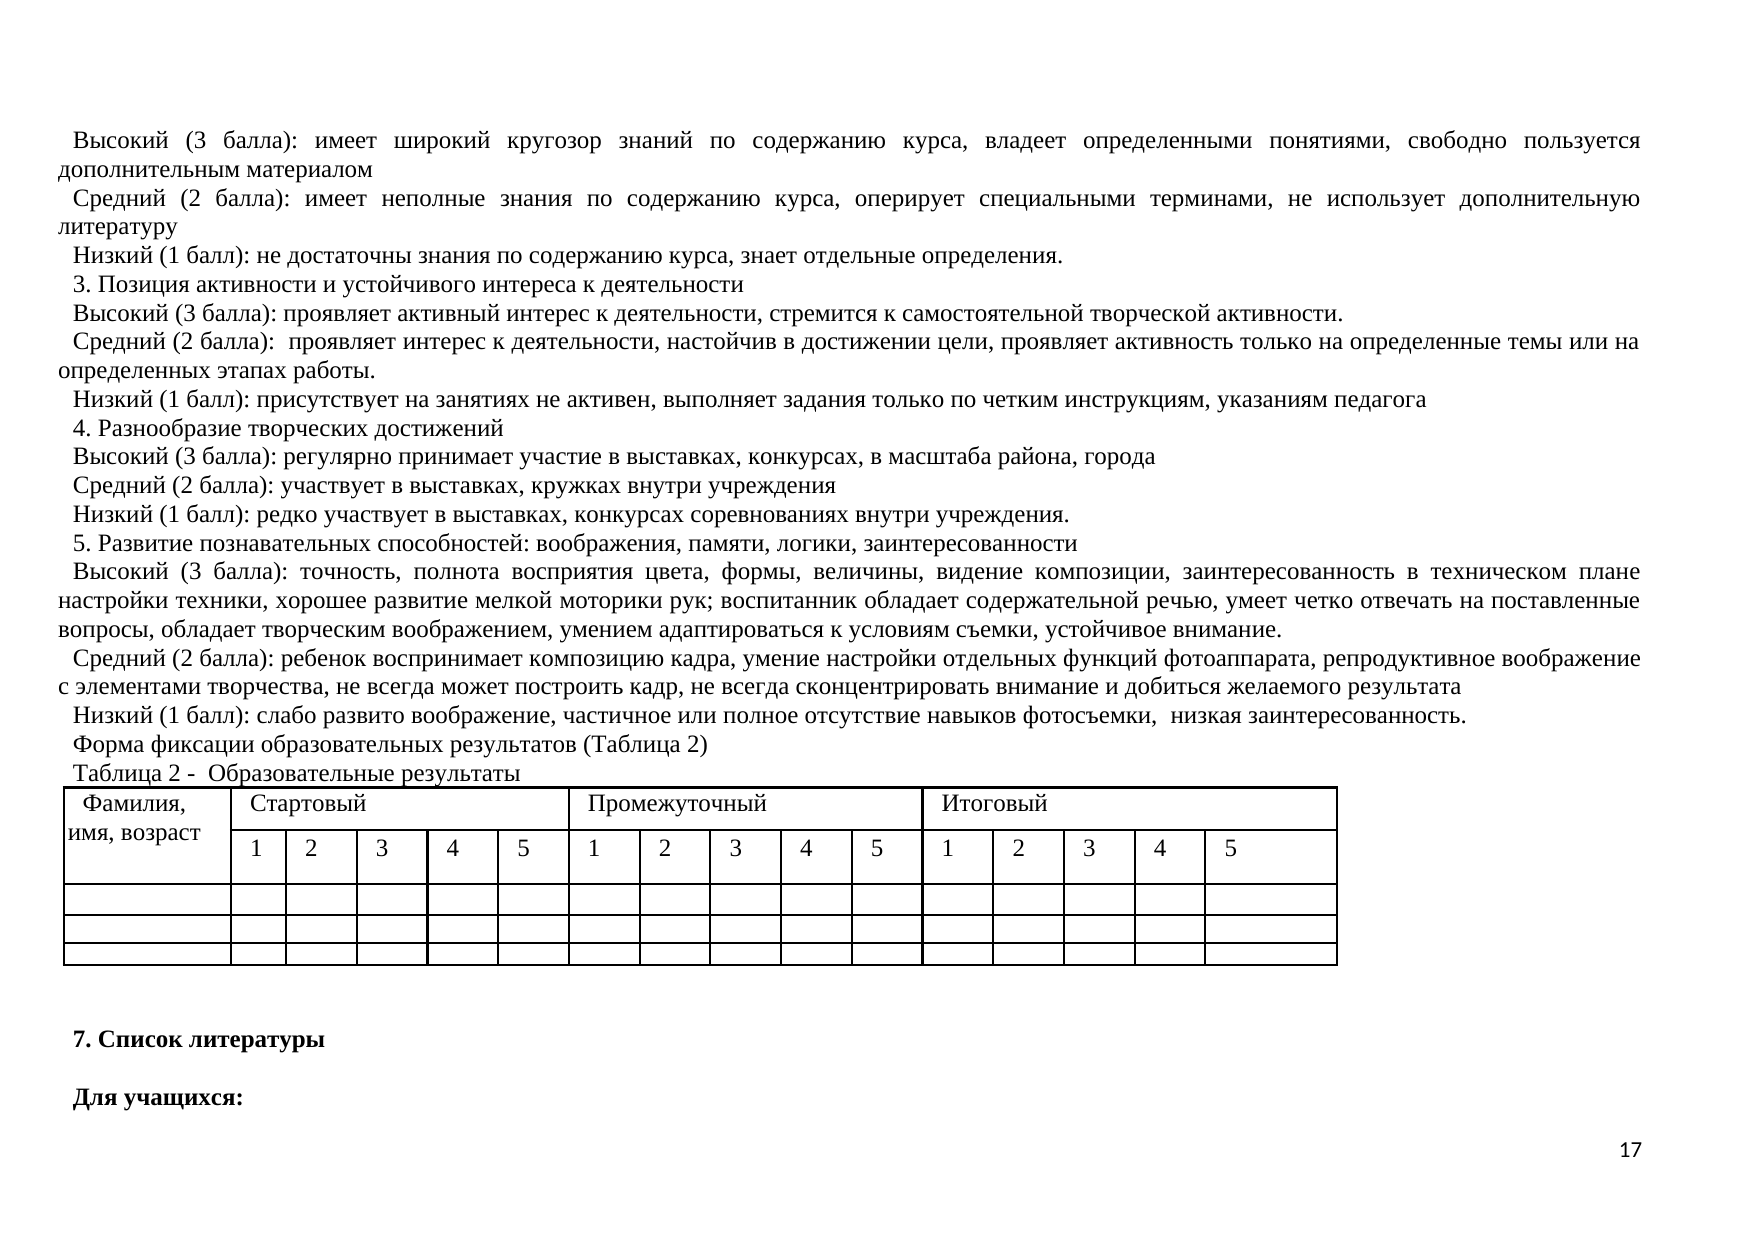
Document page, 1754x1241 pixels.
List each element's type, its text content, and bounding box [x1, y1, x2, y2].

table_header Стартовый [232, 789, 568, 829]
text 5. Развитие познавательных способностей: воображения, памяти, логики, заинтересованности [58, 528, 1642, 556]
text Средний (2 балла): ребенок воспринимает композицию кадра, умение настройки отдельных функций фотоаппарата, репродуктивное воображение с элементами творчества, не всегда может построить кадр, не всегда сконцентрировать внимание и добиться желаемого результата [58, 643, 1642, 700]
table_cell [994, 916, 1063, 942]
table_cell [429, 885, 497, 913]
table_cell [641, 885, 709, 913]
text Низкий (1 балл): присутствует на занятиях не активен, выполняет задания только по четким инструкциям, указаниям педагога [58, 384, 1642, 413]
table_cell [711, 916, 780, 942]
text Таблица 2 - Образовательные результаты [58, 758, 1642, 786]
table_cell 3 [1065, 831, 1134, 883]
table_cell [65, 885, 230, 913]
text Низкий (1 балл): не достаточны знания по содержанию курса, знает отдельные определения. [58, 240, 1642, 269]
table_cell [994, 885, 1063, 913]
table_cell 3 [711, 831, 780, 883]
table_cell [1136, 944, 1204, 964]
table_cell [1065, 885, 1134, 913]
text 4. Разнообразие творческих достижений [58, 413, 1642, 441]
text Для учащихся: [73, 1082, 1642, 1111]
table_cell [1206, 885, 1336, 913]
text Средний (2 балла): имеет неполные знания по содержанию курса, оперирует специальными терминами, не использует дополнительную литературу [58, 183, 1642, 240]
text Низкий (1 балл): редко участвует в выставках, конкурсах соревнованиях внутри учреждения. [58, 499, 1642, 528]
table_cell [499, 944, 568, 964]
table_cell [499, 916, 568, 942]
table_cell [711, 944, 780, 964]
table_cell [1136, 916, 1204, 942]
table_cell [358, 916, 426, 942]
table_cell [287, 916, 356, 942]
table_cell 4 [782, 831, 851, 883]
text Высокий (3 балла): имеет широкий кругозор знаний по содержанию курса, владеет определенными понятиями, свободно пользуется дополнительным материалом [58, 125, 1642, 183]
table_cell [641, 944, 709, 964]
table_cell [499, 885, 568, 913]
table_cell 2 [641, 831, 709, 883]
table_cell [429, 944, 497, 964]
table_cell 2 [287, 831, 356, 883]
table_cell [65, 944, 230, 964]
table_cell [232, 916, 285, 942]
table_cell [570, 916, 639, 942]
table_cell [641, 916, 709, 942]
table_cell [853, 944, 921, 964]
table_cell [232, 944, 285, 964]
table_cell [570, 944, 639, 964]
table_cell [782, 916, 851, 942]
table_cell [924, 885, 992, 913]
text 7. Список литературы [73, 1024, 1642, 1053]
table_cell 1 [570, 831, 639, 883]
table_cell 2 [994, 831, 1063, 883]
table_cell [358, 944, 426, 964]
table_cell 5 [1206, 831, 1336, 883]
table_cell [924, 916, 992, 942]
text Высокий (3 балла): регулярно принимает участие в выставках, конкурсах, в масштаба района, города [58, 441, 1642, 470]
table_cell 4 [1136, 831, 1204, 883]
table_cell [1065, 916, 1134, 942]
text Низкий (1 балл): слабо развито воображение, частичное или полное отсутствие навыков фотосъемки, низкая заинтересованность. [58, 700, 1642, 729]
table_cell [782, 944, 851, 964]
table_header Итоговый [924, 789, 1336, 829]
table_cell [1206, 944, 1336, 964]
table_cell [1065, 944, 1134, 964]
table_cell 1 [924, 831, 992, 883]
text Высокий (3 балла): проявляет активный интерес к деятельности, стремится к самостоятельной творческой активности. [58, 298, 1642, 326]
table_cell [65, 916, 230, 942]
table_cell [429, 916, 497, 942]
table_cell [853, 916, 921, 942]
table_cell 4 [429, 831, 497, 883]
table_cell 5 [499, 831, 568, 883]
table_cell [1206, 916, 1336, 942]
table_cell [924, 944, 992, 964]
table_cell [994, 944, 1063, 964]
table_cell [1136, 885, 1204, 913]
text Высокий (3 балла): точность, полнота восприятия цвета, формы, величины, видение композиции, заинтересованность в техническом плане настройки техники, хорошее развитие мелкой моторики рук; воспитанник обладает содержательной речью, умеет четко отвечать на поставленные вопросы, обладает творческим воображением, умением адаптироваться к условиям съемки, устойчивое внимание. [58, 556, 1642, 643]
table_cell [232, 885, 285, 913]
table_cell [853, 885, 921, 913]
table_cell 3 [358, 831, 426, 883]
text Средний (2 балла): участвует в выставках, кружках внутри учреждения [58, 470, 1642, 499]
table_cell [782, 885, 851, 913]
text 3. Позиция активности и устойчивого интереса к деятельности [58, 269, 1642, 298]
table_cell 5 [853, 831, 921, 883]
table_cell [570, 885, 639, 913]
table_cell [711, 885, 780, 913]
table_cell [358, 885, 426, 913]
table_header Промежуточный [570, 789, 921, 829]
text Средний (2 балла): проявляет интерес к деятельности, настойчив в достижении цели, проявляет активность только на определенные темы или на определенных этапах работы. [58, 326, 1642, 384]
table_cell 1 [232, 831, 285, 883]
text Форма фиксации образовательных результатов (Таблица 2) [58, 729, 1642, 758]
table_cell [287, 944, 356, 964]
table_header Фамилия, имя, возраст [65, 789, 230, 883]
table_cell [287, 885, 356, 913]
